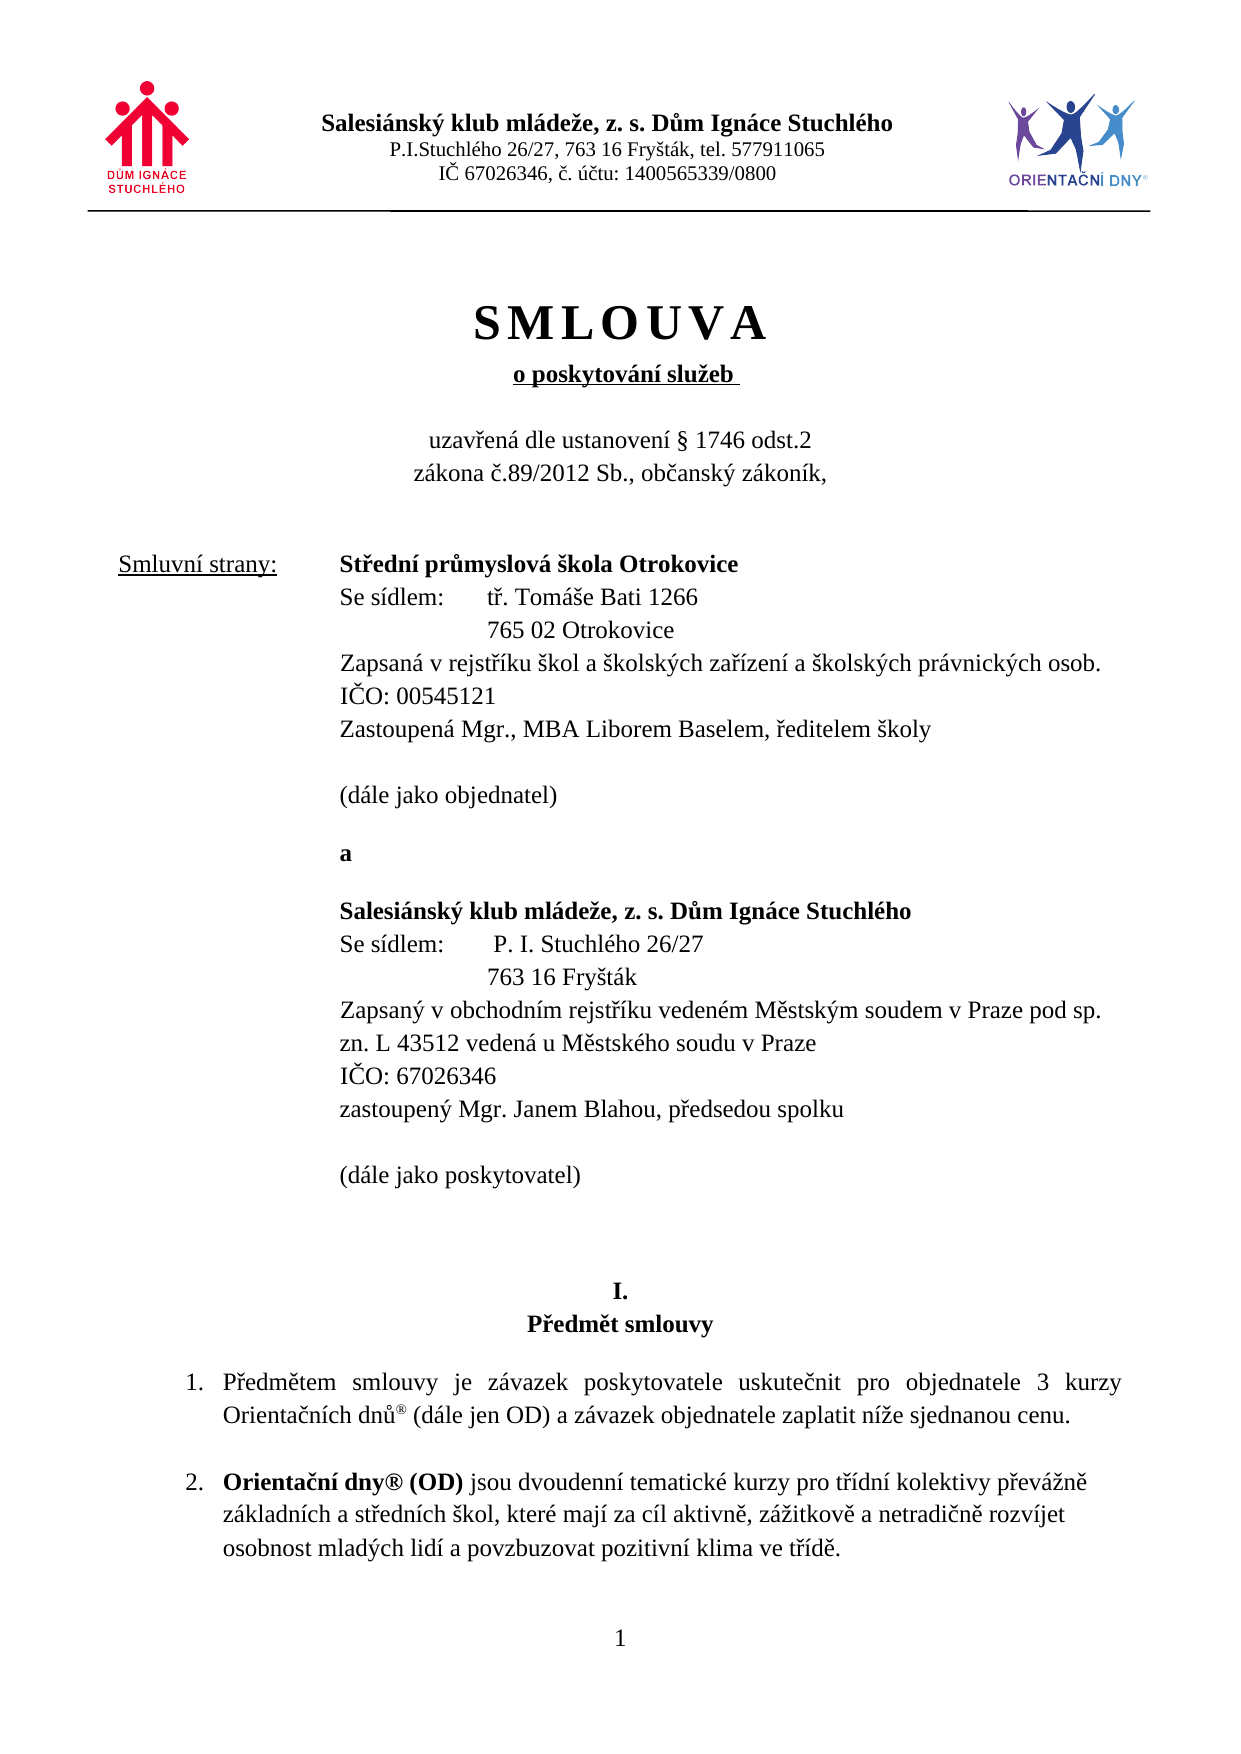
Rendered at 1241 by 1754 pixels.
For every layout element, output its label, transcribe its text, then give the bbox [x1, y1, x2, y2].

text IČO: 00545121 [339, 681, 1122, 710]
text (dále jako poskytovatel) [266, 1160, 1122, 1189]
text Předmět smlouvy [118, 1309, 1122, 1338]
text (dále jako objednatel) [266, 780, 1122, 809]
text Salesiánský klub mládeže, z. s. Dům Ignáce Stuchlého [266, 896, 1122, 925]
text SMLOUVA [118, 293, 1122, 350]
text I. [118, 1276, 1122, 1305]
text zákona č.89/2012 Sb., občanský zákoník, [118, 458, 1122, 487]
text o poskytování služeb [118, 359, 1122, 388]
text a [266, 838, 1122, 867]
list Předmětem smlouvy je závazek poskytovatele uskutečnit pro objednatele 3 kurzy Orientačních dnů® (dále jen OD) a závazek objednatele zaplatit níže sjednanou cenu. [185, 1367, 1122, 1429]
text Zapsaná v rejstříku škol a školských zařízení a školských právnických osob. [339, 648, 1122, 677]
picture [75, 81, 220, 196]
text Smluvní strany: Střední průmyslová škola Otrokovice [118, 549, 1122, 578]
text 765 02 Otrokovice [413, 615, 1122, 644]
text 763 16 Fryšták [413, 962, 1122, 991]
text uzavřená dle ustanovení § 1746 odst.2 [118, 425, 1122, 454]
text Zapsaný v obchodním rejstříku vedeném Městským soudem v Praze pod sp. zn. L 43512 vedená u Městského soudu v Praze [339, 995, 1122, 1057]
text Zastoupená Mgr., MBA Liborem Baselem, ředitelem školy [266, 714, 1122, 743]
text IČO: 67026346 [339, 1061, 1122, 1090]
text Se sídlem: P. I. Stuchlého 26/27 [266, 929, 1122, 958]
list Orientační dny® (OD) jsou dvoudenní tematické kurzy pro třídní kolektivy převážně základních a středních škol, které mají za cíl aktivně, zážitkově a netradičně rozvíjet osobnost mladých lidí a povzbuzovat pozitivní klima ve třídě. [185, 1467, 1122, 1561]
text Se sídlem: tř. Tomáše Bati 1266 [266, 582, 1122, 611]
picture [998, 87, 1152, 194]
text zastoupený Mgr. Janem Blahou, předsedou spolku [266, 1094, 1122, 1123]
